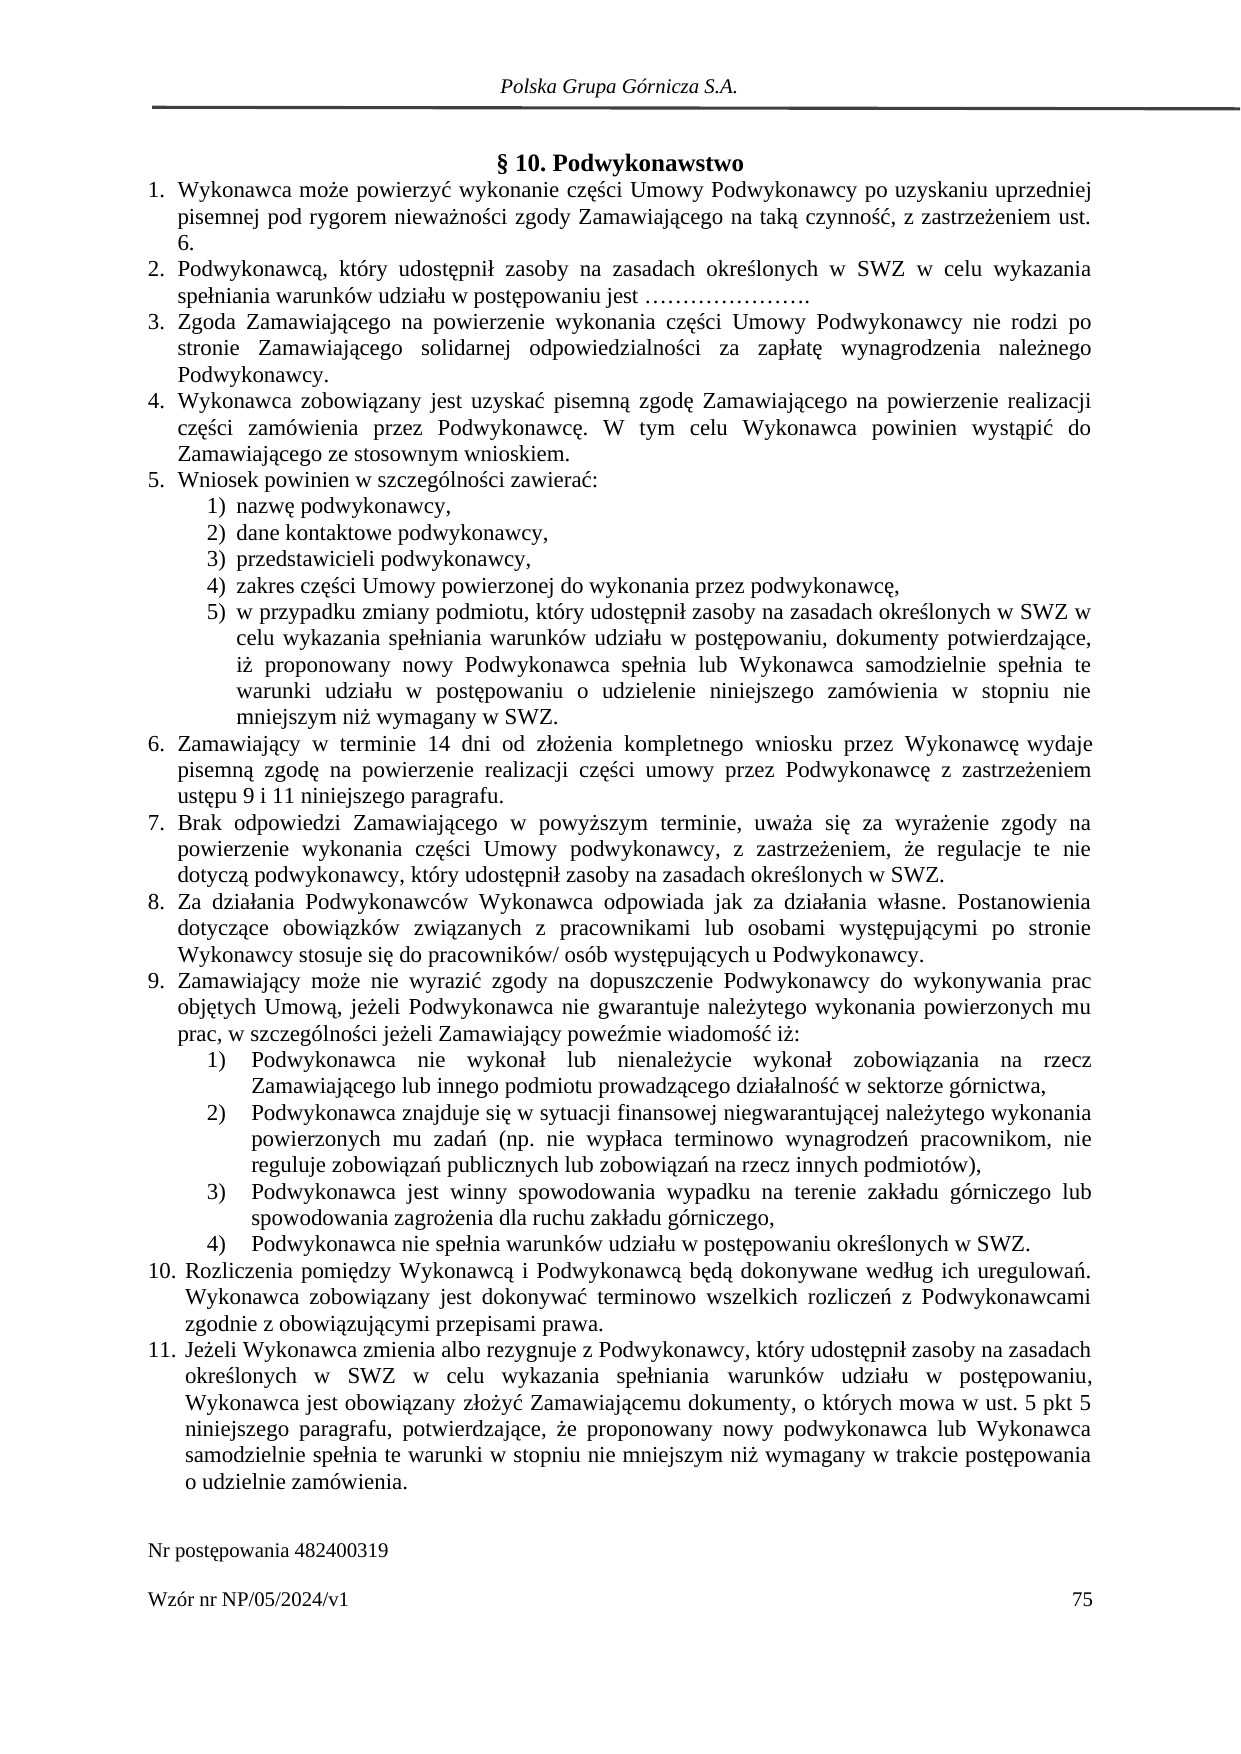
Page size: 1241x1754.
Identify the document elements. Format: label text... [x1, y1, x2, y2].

list Podwykonawca nie wykonał lub nienależycie wykonał zobowiązania na rzecz Zamawiającego lub innego podmiotu prowadzącego działalność w sektorze górnictwa, [207, 1046, 1093, 1099]
list dane kontaktowe podwykonawcy, [207, 519, 1093, 545]
subtitle § 10. Podwykonawstwo [148, 148, 1093, 176]
list Wykonawca może powierzyć wykonanie części Umowy Podwykonawcy po uzyskaniu uprzedniej pisemnej pod rygorem nieważności zgody Zamawiającego na taką czynność, z zastrzeżeniem ust. 6. [148, 176, 1093, 255]
list Za działania Podwykonawców Wykonawca odpowiada jak za działania własne. Postanowienia dotyczące obowiązków związanych z pracownikami lub osobami występującymi po stronie Wykonawcy stosuje się do pracowników/ osób występujących u Podwykonawcy. [148, 888, 1093, 967]
list nazwę podwykonawcy, [207, 493, 1093, 519]
list Zamawiający w terminie 14 dni od złożenia kompletnego wniosku przez Wykonawcę wydaje pisemną zgodę na powierzenie realizacji części umowy przez Podwykonawcę z zastrzeżeniem ustępu 9 i 11 niniejszego paragrafu. [148, 730, 1093, 809]
list Rozliczenia pomiędzy Wykonawcą i Podwykonawcą będą dokonywane według ich uregulowań. Wykonawca zobowiązany jest dokonywać terminowo wszelkich rozliczeń z Podwykonawcami zgodnie z obowiązującymi przepisami prawa. [148, 1257, 1093, 1336]
list Brak odpowiedzi Zamawiającego w powyższym terminie, uważa się za wyrażenie zgody na powierzenie wykonania części Umowy podwykonawcy, z zastrzeżeniem, że regulacje te nie dotyczą podwykonawcy, który udostępnił zasoby na zasadach określonych w SWZ. [148, 809, 1093, 888]
list Wykonawca zobowiązany jest uzyskać pisemną zgodę Zamawiającego na powierzenie realizacji części zamówienia przez Podwykonawcę. W tym celu Wykonawca powinien wystąpić do Zamawiającego ze stosownym wnioskiem. [148, 387, 1093, 466]
list Podwykonawca nie spełnia warunków udziału w postępowaniu określonych w SWZ. [207, 1231, 1093, 1257]
list Podwykonawca jest winny spowodowania wypadku na terenie zakładu górniczego lub spowodowania zagrożenia dla ruchu zakładu górniczego, [207, 1178, 1093, 1231]
list w przypadku zmiany podmiotu, który udostępnił zasoby na zasadach określonych w SWZ w celu wykazania spełniania warunków udziału w postępowaniu, dokumenty potwierdzające, iż proponowany nowy Podwykonawca spełnia lub Wykonawca samodzielnie spełnia te warunki udziału w postępowaniu o udzielenie niniejszego zamówienia w stopniu nie mniejszym niż wymagany w SWZ. [207, 598, 1093, 730]
list zakres części Umowy powierzonej do wykonania przez podwykonawcę, [207, 572, 1093, 598]
list Zgoda Zamawiającego na powierzenie wykonania części Umowy Podwykonawcy nie rodzi po stronie Zamawiającego solidarnej odpowiedzialności za zapłatę wynagrodzenia należnego Podwykonawcy. [148, 308, 1093, 387]
list Podwykonawcą, który udostępnił zasoby na zasadach określonych w SWZ w celu wykazania spełniania warunków udziału w postępowaniu jest …………………. [148, 255, 1093, 308]
list Podwykonawca znajduje się w sytuacji finansowej niegwarantującej należytego wykonania powierzonych mu zadań (np. nie wypłaca terminowo wynagrodzeń pracownikom, nie reguluje zobowiązań publicznych lub zobowiązań na rzecz innych podmiotów), [207, 1099, 1093, 1178]
list Zamawiający może nie wyrazić zgody na dopuszczenie Podwykonawcy do wykonywania prac objętych Umową, jeżeli Podwykonawca nie gwarantuje należytego wykonania powierzonych mu prac, w szczególności jeżeli Zamawiający poweźmie wiadomość iż: [148, 967, 1093, 1046]
list przedstawicieli podwykonawcy, [207, 545, 1093, 572]
list Wniosek powinien w szczególności zawierać: [148, 466, 1093, 493]
list Jeżeli Wykonawca zmienia albo rezygnuje z Podwykonawcy, który udostępnił zasoby na zasadach określonych w SWZ w celu wykazania spełniania warunków udziału w postępowaniu, Wykonawca jest obowiązany złożyć Zamawiającemu dokumenty, o których mowa w ust. 5 pkt 5 niniejszego paragrafu, potwierdzające, że proponowany nowy podwykonawca lub Wykonawca samodzielnie spełnia te warunki w stopniu nie mniejszym niż wymagany w trakcie postępowania o udzielnie zamówienia. [148, 1336, 1093, 1494]
